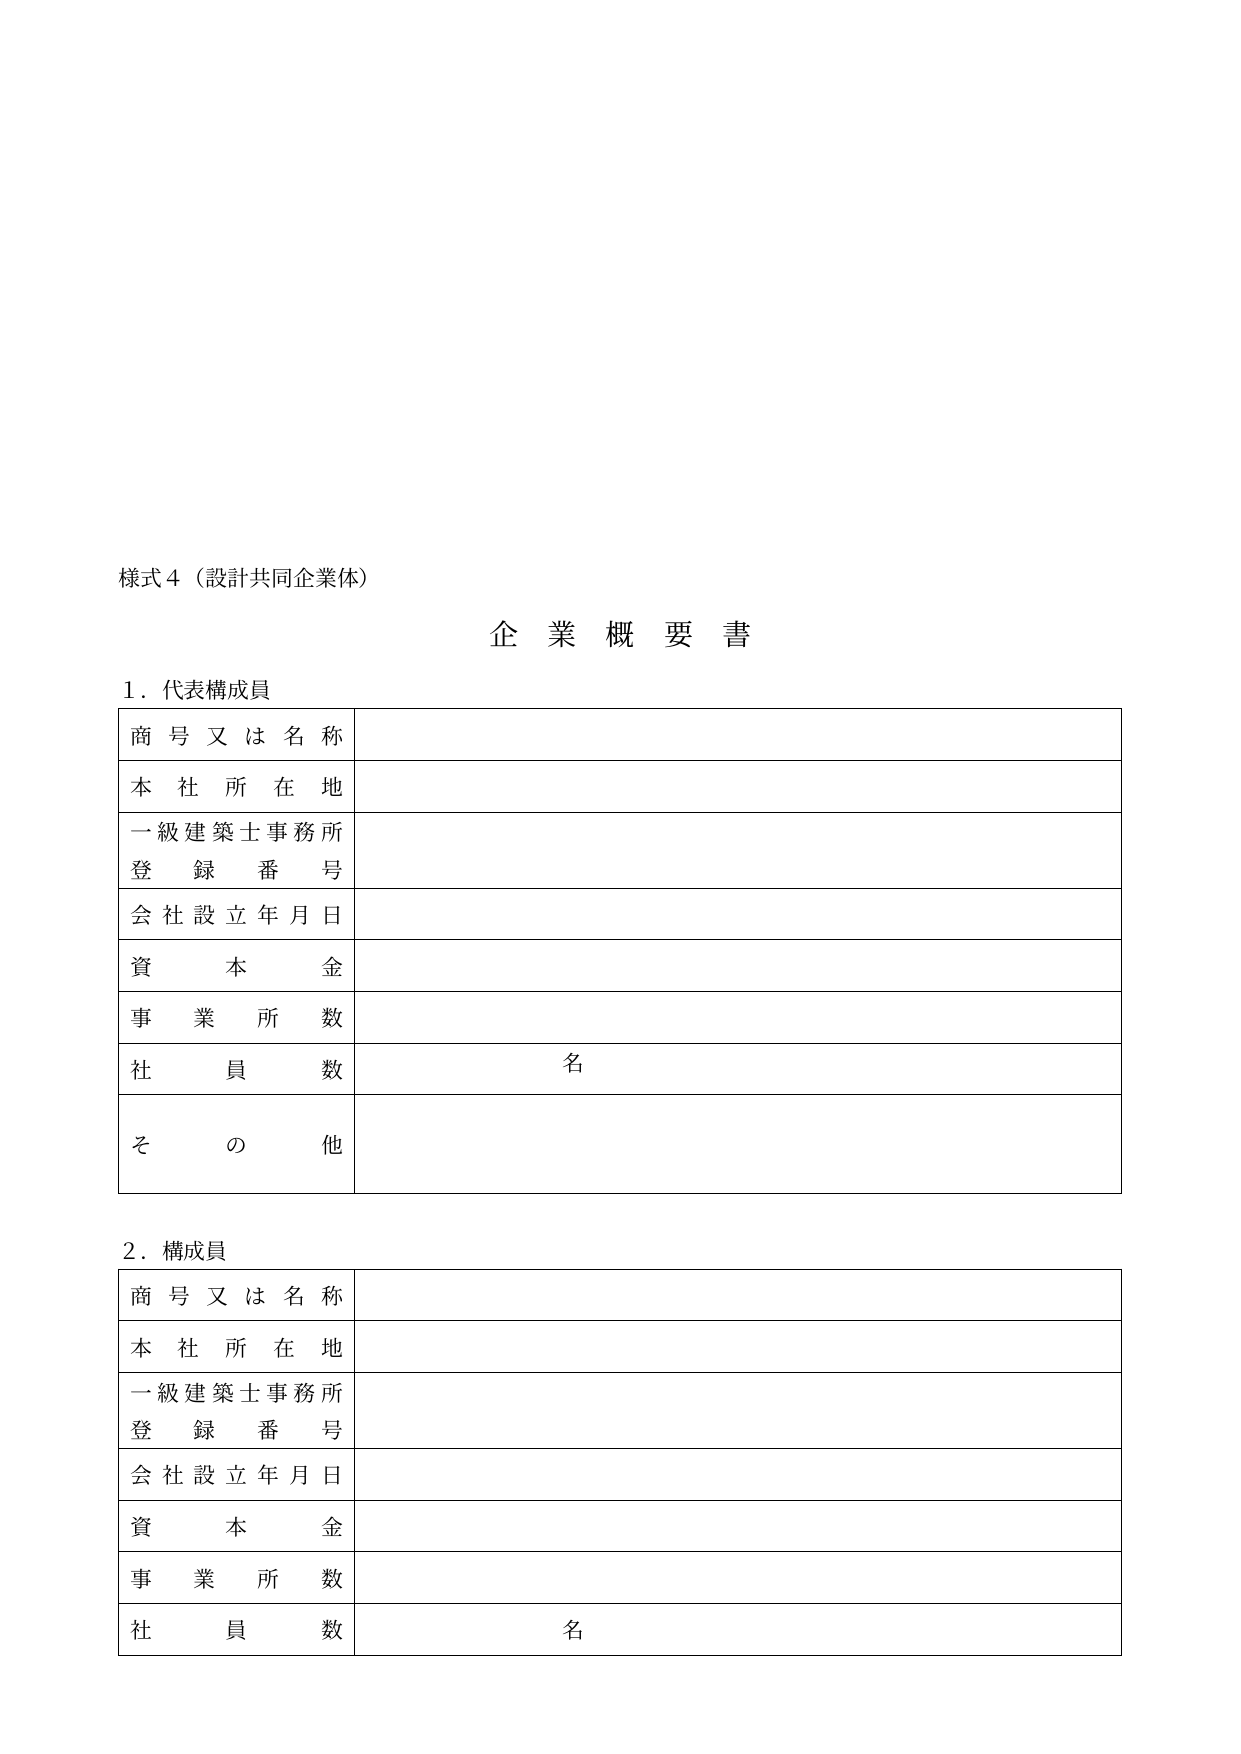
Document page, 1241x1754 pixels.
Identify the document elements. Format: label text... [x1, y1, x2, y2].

table_cell その他 [119, 1095, 354, 1192]
table_cell 社員数 [119, 1044, 354, 1094]
table_cell 資本金 [119, 1501, 354, 1551]
table_cell [355, 813, 1121, 888]
text ２．構成員 [118, 1231, 1122, 1268]
table_cell 一級建築士事務所 登録番号 [119, 1373, 354, 1448]
table_header 商号又は名称 [119, 1270, 354, 1320]
table_cell [355, 1552, 1121, 1603]
table_cell [355, 1095, 1121, 1192]
text 様式４（設計共同企業体） [118, 558, 1122, 596]
table_header [355, 1270, 1121, 1320]
table_cell [355, 1501, 1121, 1551]
table_cell 会社設立年月日 [119, 1449, 354, 1499]
table_cell 資本金 [119, 940, 354, 991]
table_cell 一級建築士事務所 登録番号 [119, 813, 354, 888]
table_cell 会社設立年月日 [119, 889, 354, 939]
text １．代表構成員 [118, 671, 1122, 708]
text 企 業 概 要 書 [118, 596, 1122, 671]
table_cell [355, 761, 1121, 812]
table_header 商号又は名称 [119, 709, 354, 760]
table_cell 社員数 [119, 1604, 354, 1654]
table_cell 事業所数 [119, 1552, 354, 1603]
table_cell [355, 889, 1121, 939]
table_cell [355, 992, 1121, 1043]
table_cell 本社所在地 [119, 761, 354, 812]
table_header [355, 709, 1121, 760]
table_cell [355, 1449, 1121, 1499]
table_cell [355, 940, 1121, 991]
table_cell 名 [355, 1604, 1121, 1654]
table_cell [355, 1321, 1121, 1372]
table_cell 事業所数 [119, 992, 354, 1043]
table_cell 本社所在地 [119, 1321, 354, 1372]
table_cell 名 [355, 1044, 1121, 1094]
table_cell [355, 1373, 1121, 1448]
